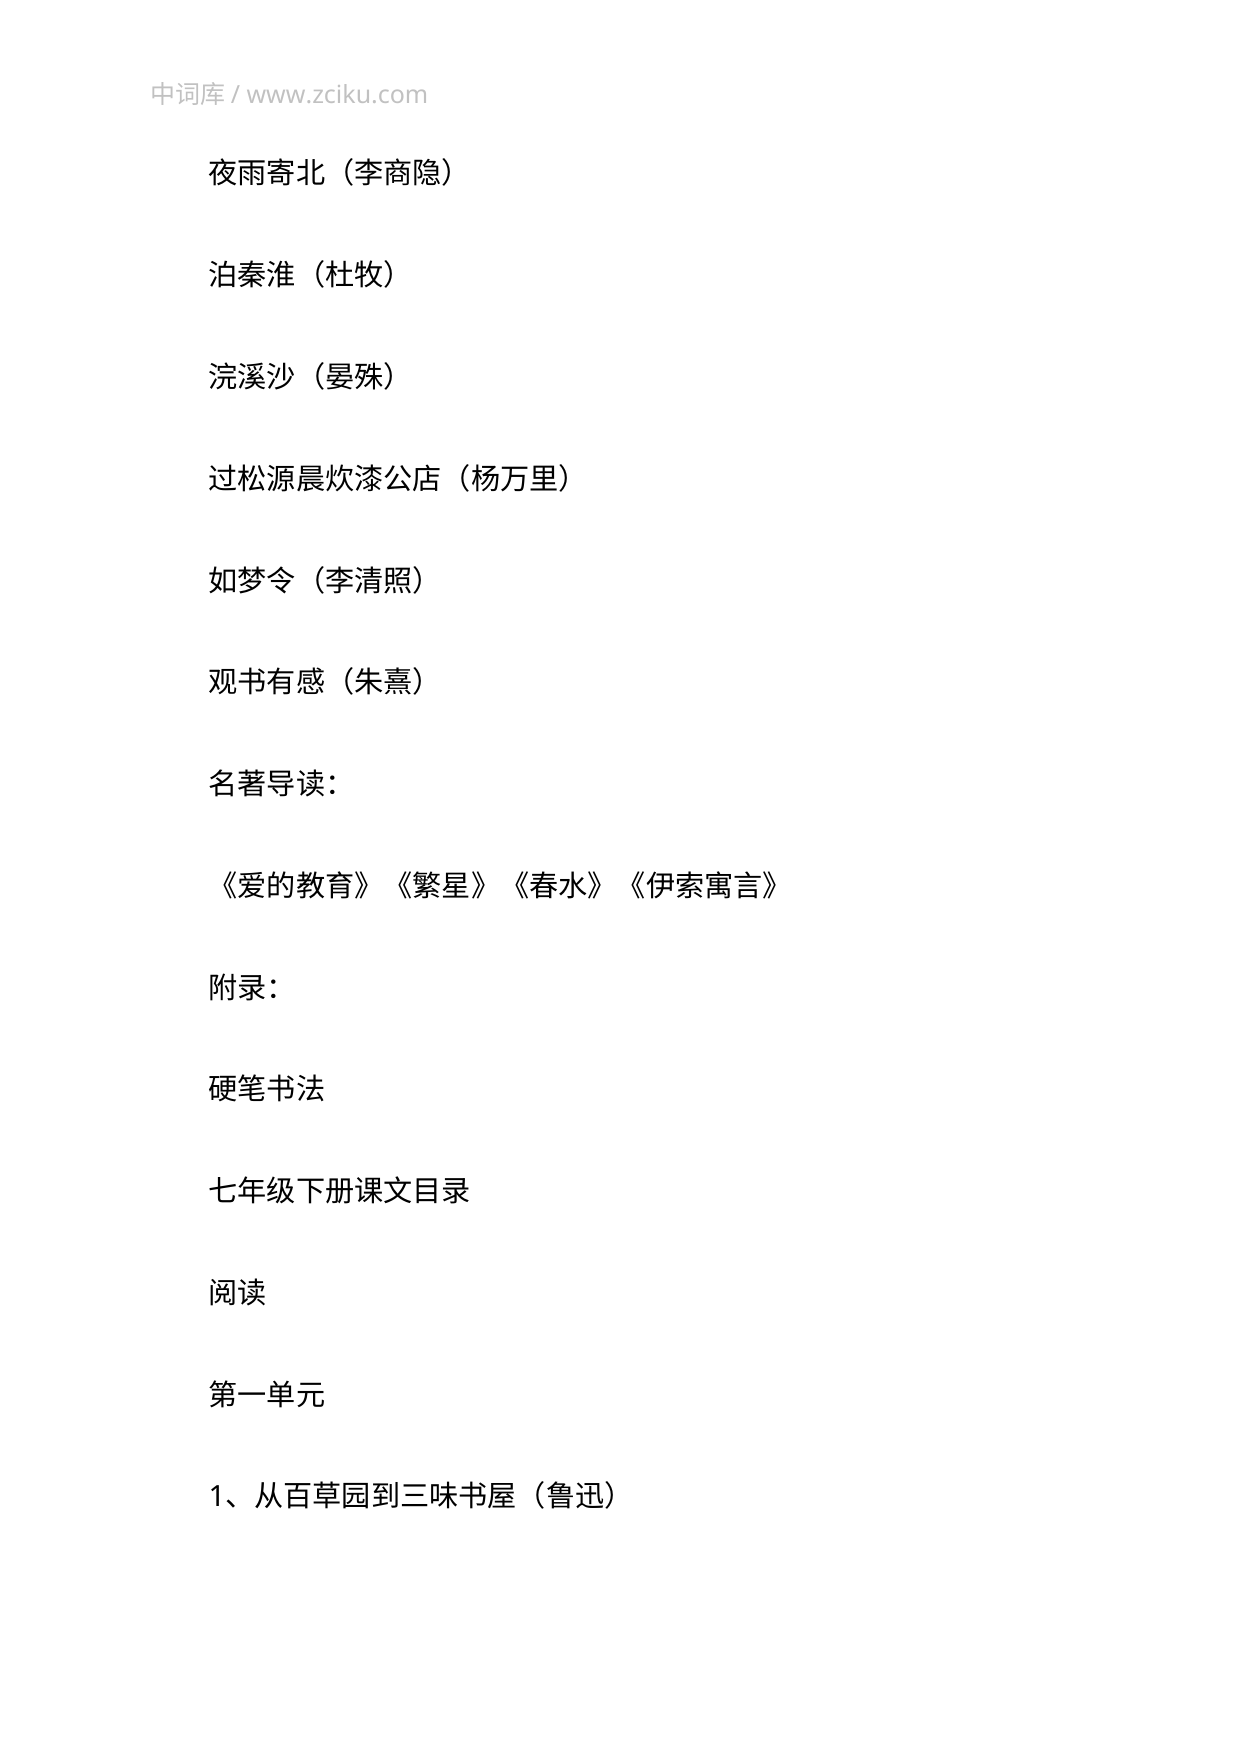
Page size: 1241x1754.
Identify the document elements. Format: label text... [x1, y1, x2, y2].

text 名著导读： [150, 761, 1090, 803]
text 七年级下册课文目录 [150, 1168, 1090, 1210]
text 阅读 [150, 1269, 1090, 1312]
text 过松源晨炊漆公店（杨万里） [150, 455, 1090, 498]
text 第一单元 [150, 1371, 1090, 1413]
text 浣溪沙（晏殊） [150, 353, 1090, 396]
text 如梦令（李清照） [150, 557, 1090, 599]
text 观书有感（朱熹） [150, 659, 1090, 701]
text 泊秦淮（杜牧） [150, 252, 1090, 294]
text 附录： [150, 964, 1090, 1006]
text 硬笔书法 [150, 1066, 1090, 1108]
text 夜雨寄北（李商隐） [150, 150, 1090, 192]
text 《爱的教育》《繁星》《春水》《伊索寓言》 [150, 862, 1090, 905]
text 1、从百草园到三味书屋（鲁迅） [150, 1473, 1090, 1515]
